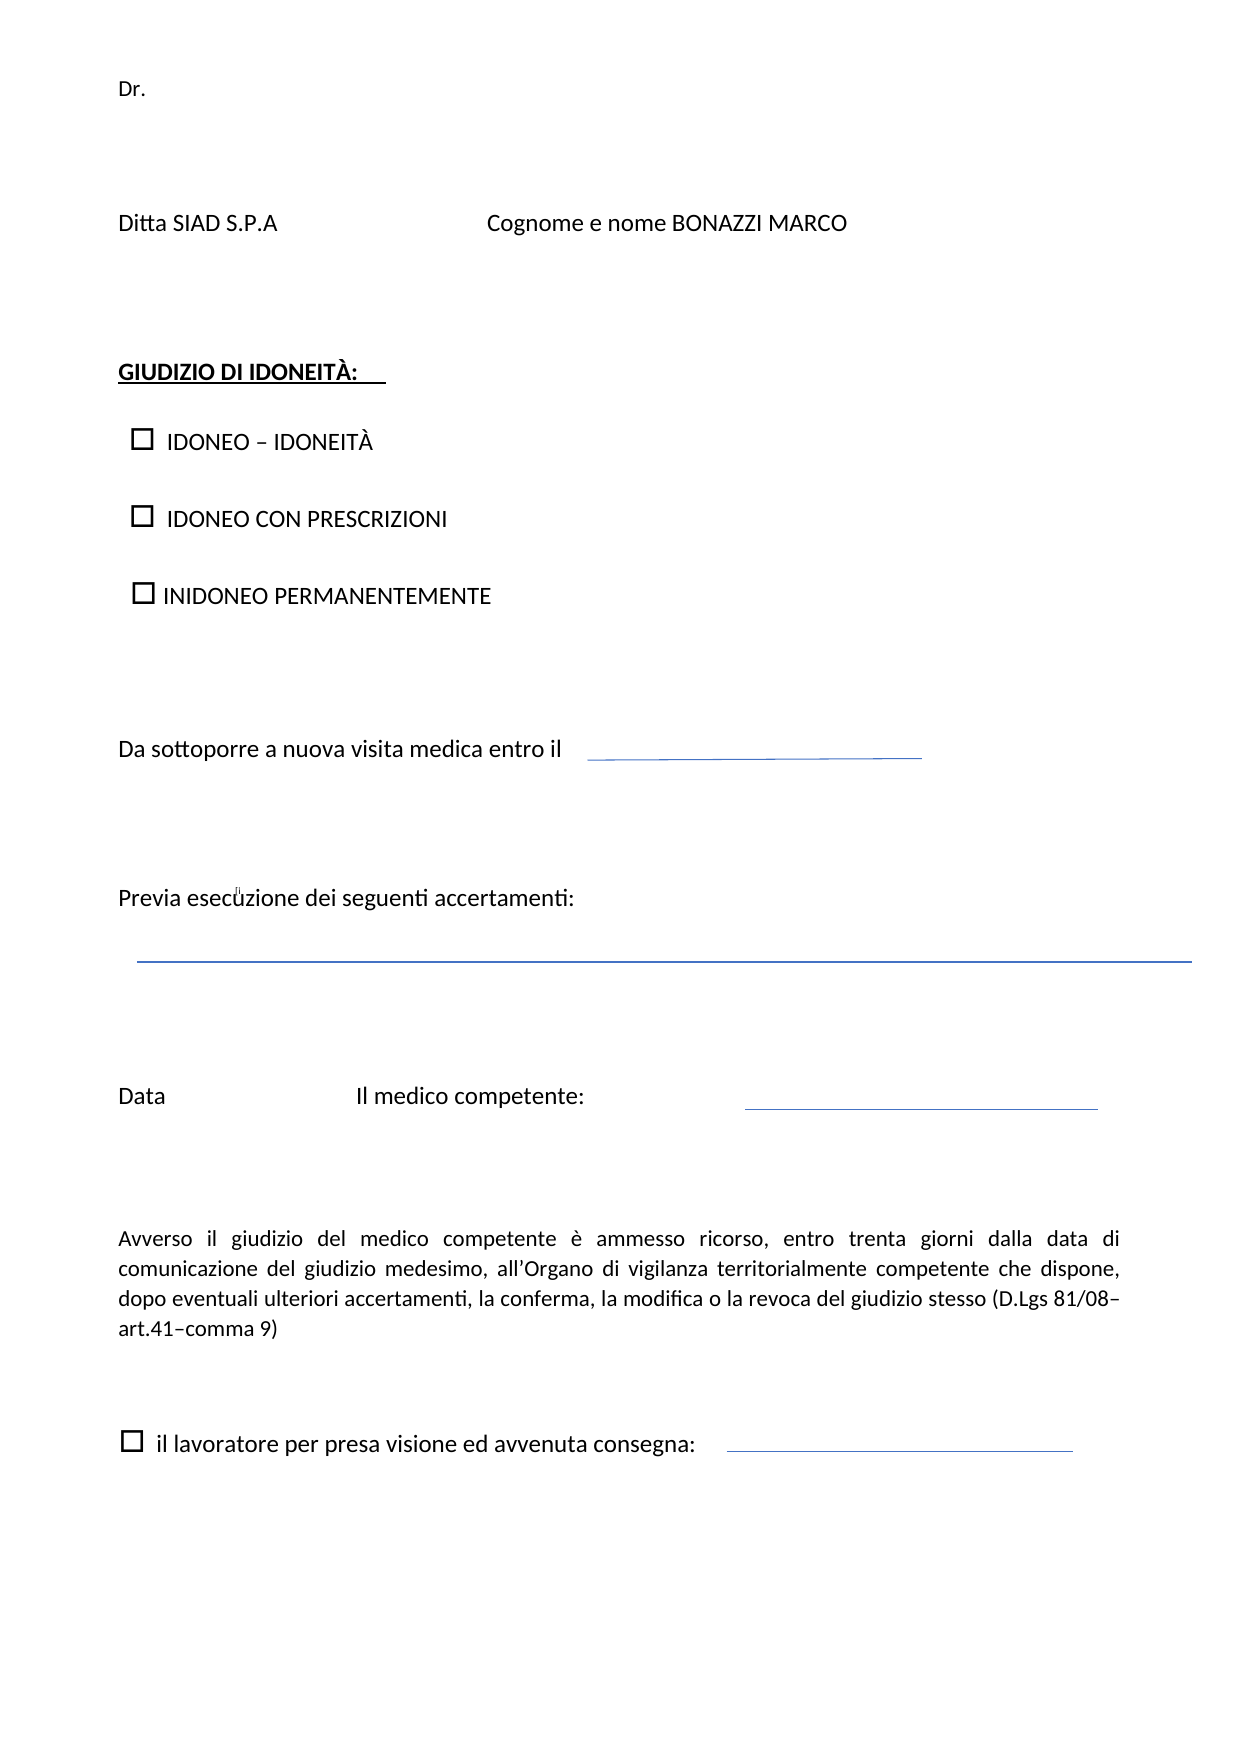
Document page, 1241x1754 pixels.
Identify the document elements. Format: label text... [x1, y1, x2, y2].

text GIUDIZIO DI IDONEITÀ: [118, 356, 1122, 387]
text □ il lavoratore per presa visione ed avvenuta consegna: [118, 1408, 1122, 1464]
text □ IDONEO CON PRESCRIZIONI [118, 483, 1122, 539]
text Ditta SIAD S.P.A Cognome e nome BONAZZI MARCO [118, 207, 1122, 238]
text Da sottoporre a nuova visita medica entro il [118, 733, 1122, 764]
text Previa esecuzione dei seguenti accertamenti: [118, 882, 1122, 913]
text Avverso il giudizio del medico competente è ammesso ricorso, entro trenta giorni dalla data di comunicazione del giudizio medesimo, all’Organo di vigilanza territorialmente competente che dispone, dopo eventuali ulteriori accertamenti, la conferma, la modifica o la revoca del giudizio stesso (D.Lgs 81/08–art.41–comma 9) [118, 1224, 1122, 1342]
text Data Il medico competente: [118, 1080, 1122, 1111]
text □ IDONEO – IDONEITÀ [118, 406, 1122, 462]
text □ INIDONEO PERMANENTEMENTE [118, 560, 1122, 616]
